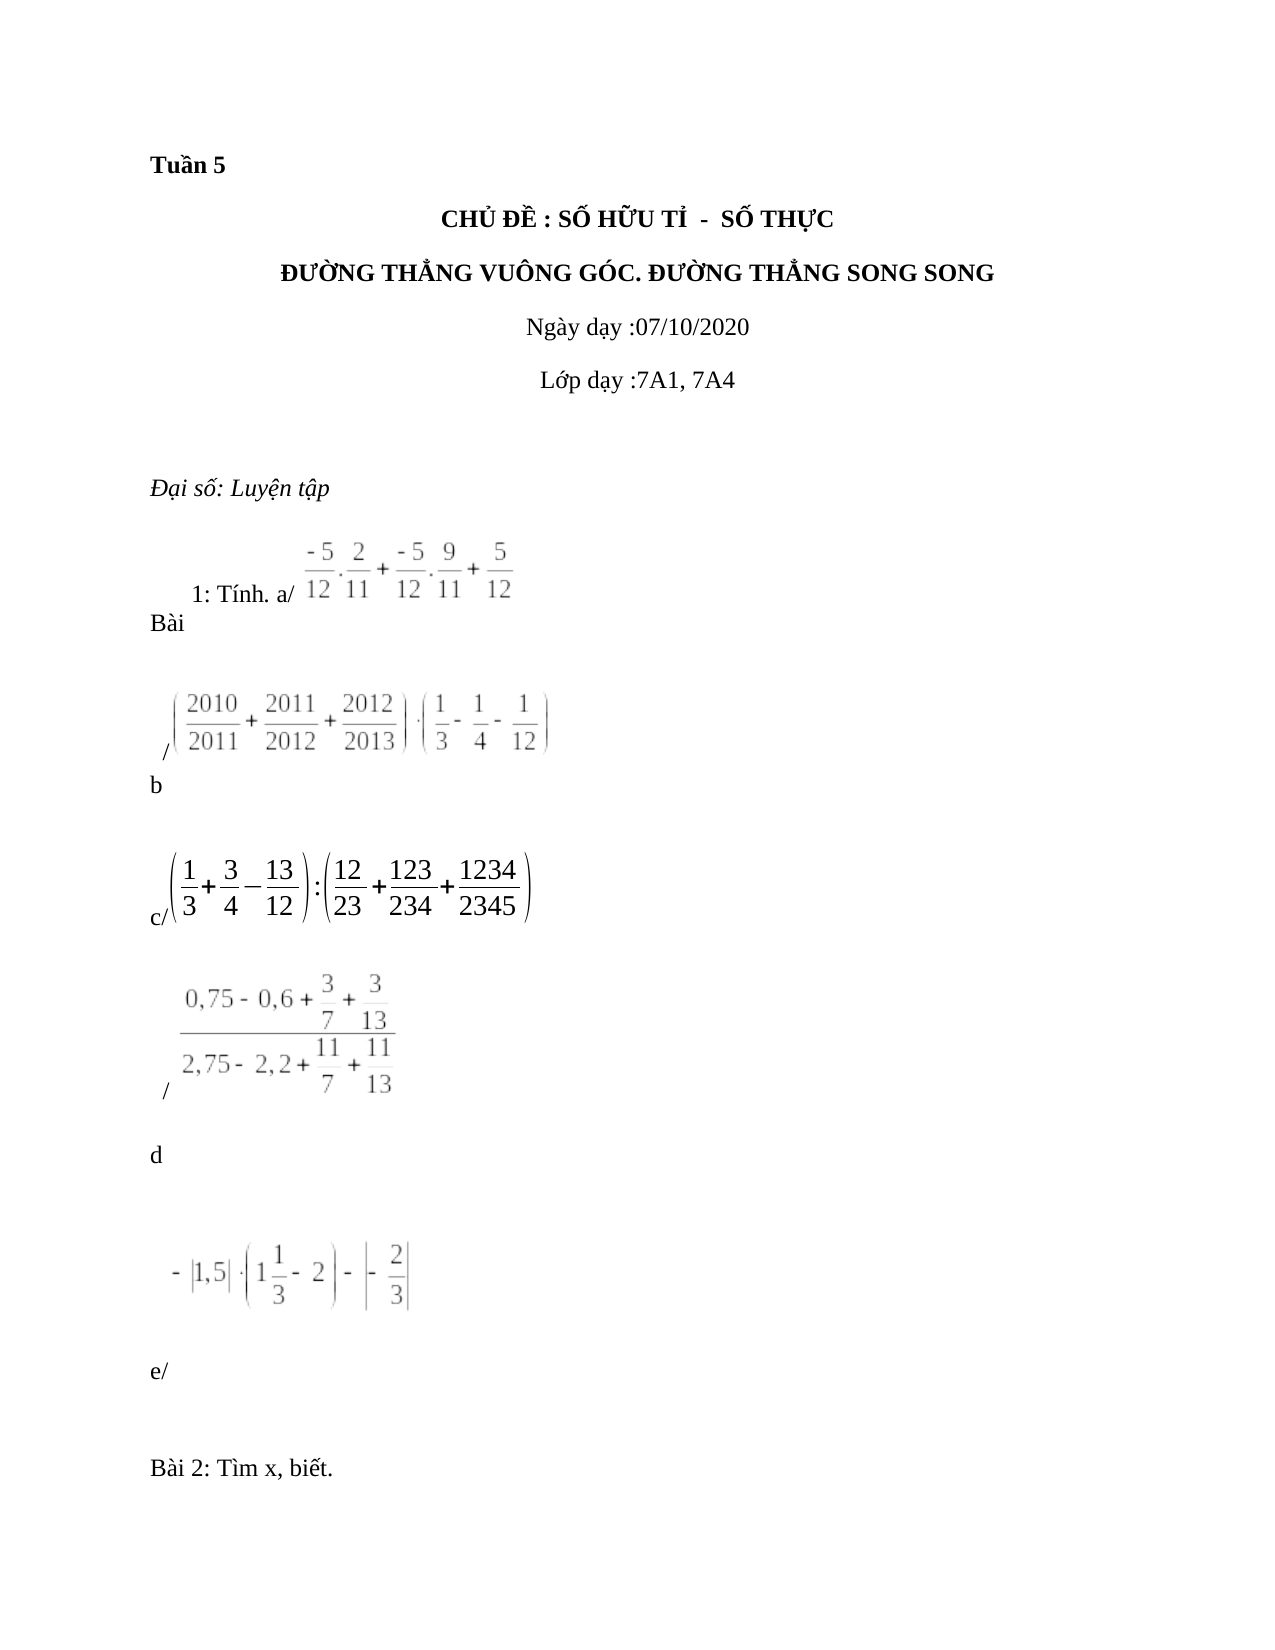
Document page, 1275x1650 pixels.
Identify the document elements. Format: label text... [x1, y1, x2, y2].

text d/ [150, 966, 1125, 1169]
text b/ [150, 686, 1125, 799]
text Bài 1: Tính. a/ [150, 537, 1125, 637]
text Bài 2: Tìm x, biết. [150, 1453, 1125, 1481]
text c/ [150, 851, 1125, 931]
text ĐƯỜNG THẲNG VUÔNG GÓC. ĐƯỜNG THẲNG SONG SONG [150, 258, 1125, 286]
text CHỦ ĐỀ : SỐ HỮU TỈ - SỐ THỰC [150, 204, 1125, 233]
text Lớp dạy :7A1, 7A4 [150, 365, 1125, 394]
text Ngày dạy :07/10/2020 [150, 312, 1125, 340]
text Đại số: Luyện tập [150, 473, 1125, 502]
text Tuần 5 [150, 150, 1125, 179]
text e/ [150, 1237, 1125, 1385]
